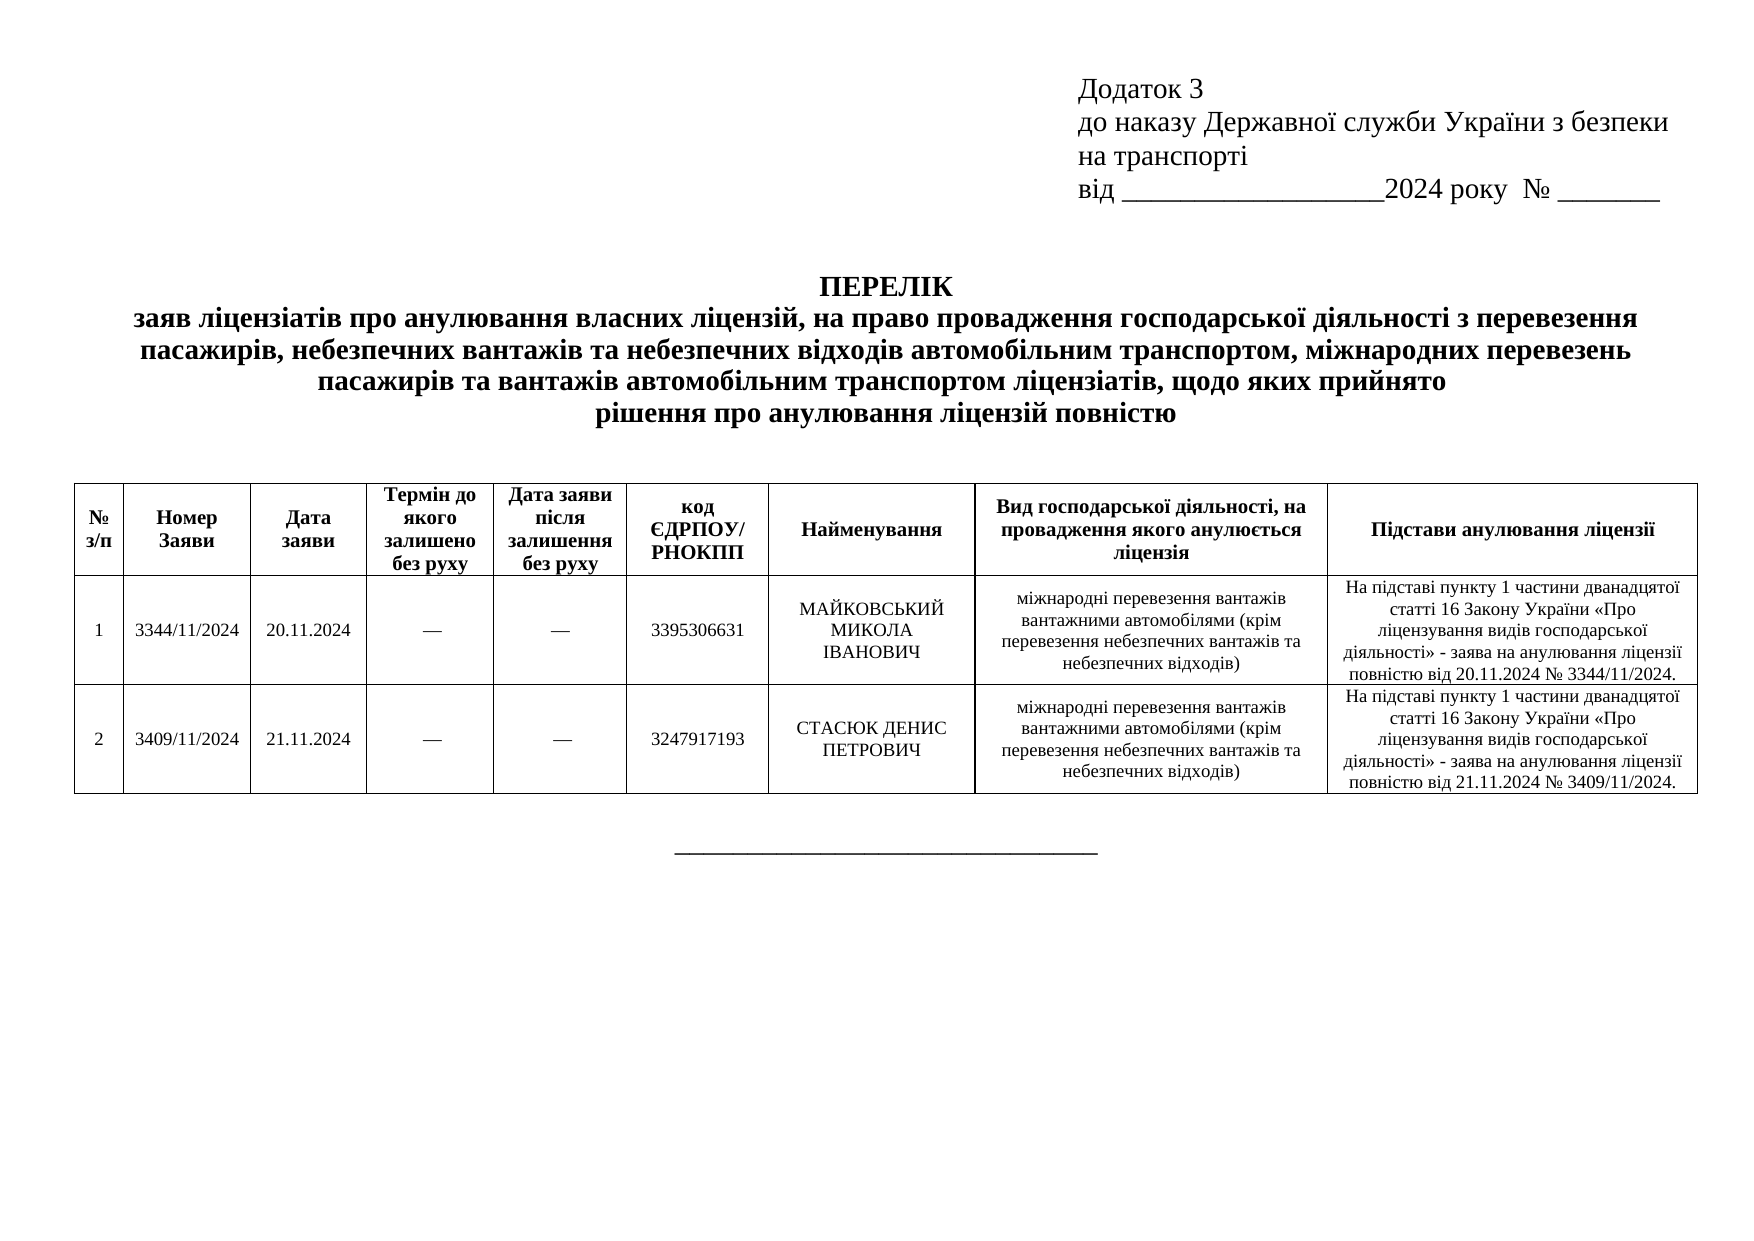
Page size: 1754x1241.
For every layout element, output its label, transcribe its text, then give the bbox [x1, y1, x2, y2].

table_header Підстави анулювання ліцензії [1328, 484, 1697, 575]
table_cell 3247917193 [627, 685, 768, 793]
table_cell 20.11.2024 [251, 576, 366, 684]
table_header Дата заяви після залишення без руху [494, 484, 626, 575]
table_header Вид господарської діяльності, на провадження якого анулюється ліцензія [976, 484, 1327, 575]
table_header Термін до якого залишено без руху [367, 484, 493, 575]
table_header код ЄДРПОУ/ РНОКПП [627, 484, 768, 575]
table_cell 3395306631 [627, 576, 768, 684]
table_header Найменування [769, 484, 974, 575]
table_cell МАЙКОВСЬКИЙ МИКОЛА ІВАНОВИЧ [769, 576, 974, 684]
table_header Дата заяви [251, 484, 366, 575]
table_cell 3409/11/2024 [124, 685, 250, 793]
table_cell 21.11.2024 [251, 685, 366, 793]
table_cell На підставі пункту 1 частини дванадцятої статті 16 Закону України «Про ліцензування видів господарської діяльності» - заява на анулювання ліцензії повністю від 21.11.2024 № 3409/11/2024. [1328, 685, 1697, 793]
table_cell міжнародні перевезення вантажів вантажними автомобілями (крім перевезення небезпечних вантажів та небезпечних відходів) [976, 576, 1327, 684]
table_header Номер Заяви [124, 484, 250, 575]
text ПЕРЕЛІК [74, 271, 1698, 302]
text Додаток 3 [1078, 71, 1698, 104]
table_cell 2 [75, 685, 123, 793]
table_cell СТАСЮК ДЕНИС ПЕТРОВИЧ [769, 685, 974, 793]
table_cell — [494, 685, 626, 793]
table_cell — [367, 576, 493, 684]
table_cell міжнародні перевезення вантажів вантажними автомобілями (крім перевезення небезпечних вантажів та небезпечних відходів) [976, 685, 1327, 793]
table_cell На підставі пункту 1 частини дванадцятої статті 16 Закону України «Про ліцензування видів господарської діяльності» - заява на анулювання ліцензії повністю від 20.11.2024 № 3344/11/2024. [1328, 576, 1697, 684]
table_header № з/п [75, 484, 123, 575]
text _____________________________ [74, 826, 1698, 857]
table_cell — [367, 685, 493, 793]
text від __________________2024 року № _______ [1078, 171, 1698, 205]
table_cell 1 [75, 576, 123, 684]
text до наказу Державної служби України з безпеки на транспорті [1078, 104, 1698, 171]
table_cell — [494, 576, 626, 684]
table_cell 3344/11/2024 [124, 576, 250, 684]
text заяв ліцензіатів про анулювання власних ліцензій, на право провадження господарської діяльності з перевезення пасажирів, небезпечних вантажів та небезпечних відходів автомобільним транспортом, міжнародних перевезень пасажирів та вантажів автомобільним транспортом ліцензіатів, щодо яких прийнято рішення про анулювання ліцензій повністю [74, 302, 1698, 428]
